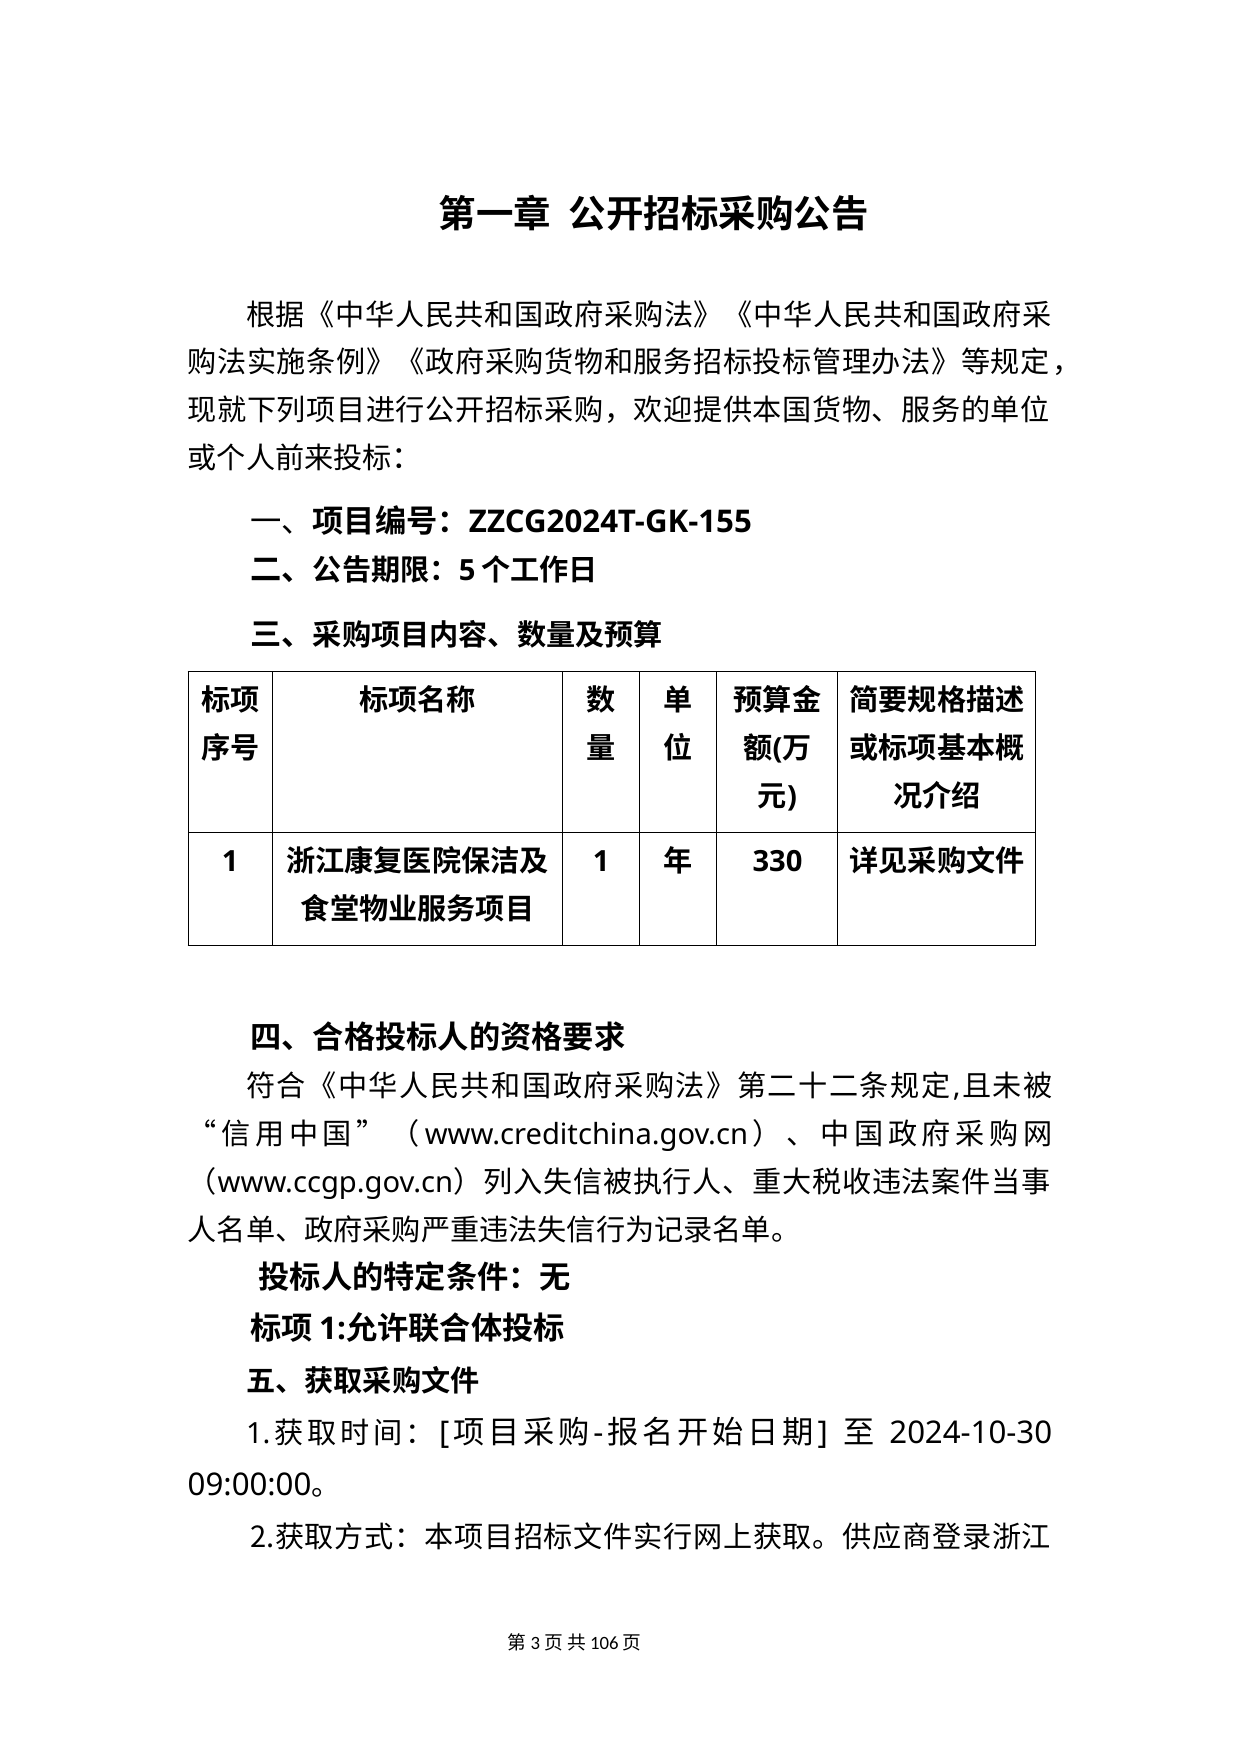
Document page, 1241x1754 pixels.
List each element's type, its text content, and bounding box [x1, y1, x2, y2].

text 标项1:允许联合体投标 [187, 1298, 1053, 1350]
text 二、公告期限：5个工作日 [187, 542, 1053, 590]
table_cell 1 [189, 833, 272, 945]
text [187, 1506, 1053, 1558]
table_header 预算金额(万元) [717, 672, 837, 832]
table_header 数量 [563, 672, 639, 832]
table_header 简要规格描述或标项基本概况介绍 [838, 672, 1035, 832]
text 第一章 公开招标采购公告 [187, 178, 1053, 243]
table_cell 年 [640, 833, 716, 945]
table_cell 330 [717, 833, 837, 945]
text 四、合格投标人的资格要求 [187, 1010, 1053, 1058]
text 投标人的特定条件：无 [187, 1250, 1053, 1298]
text 根据《中华人民共和国政府采购法》《中华人民共和国政府采购法实施条例》《政府采购货物和服务招标投标管理办法》等规定，现就下列项目进行公开招标采购，欢迎提供本国货物、服务的单位或个人前来投标： [187, 287, 1053, 478]
text 三、采购项目内容、数量及预算 [187, 607, 1053, 654]
table_cell 详见采购文件 [838, 833, 1035, 945]
table_header 单位 [640, 672, 716, 832]
text 1.获取时间：[项目采购-报名开始日期] 至 2024-10-30 09:00:00。 [187, 1402, 1053, 1506]
text 符合《中华人民共和国政府采购法》第二十二条规定,且未被“信用中国”（www.creditchina.gov.cn）、中国政府采购网（www.ccgp.gov.cn）列入失信被执行人、重大税收违法案件当事人名单、政府采购严重违法失信行为记录名单。 [187, 1058, 1053, 1250]
table_header 标项序号 [189, 672, 272, 832]
table_header 标项名称 [273, 672, 562, 832]
text 五、获取采购文件 [187, 1350, 1053, 1402]
table_cell 1 [563, 833, 639, 945]
text 一、项目编号：ZZCG2024T-GK-155 [187, 494, 1053, 542]
table_cell 浙江康复医院保洁及食堂物业服务项目 [273, 833, 562, 945]
